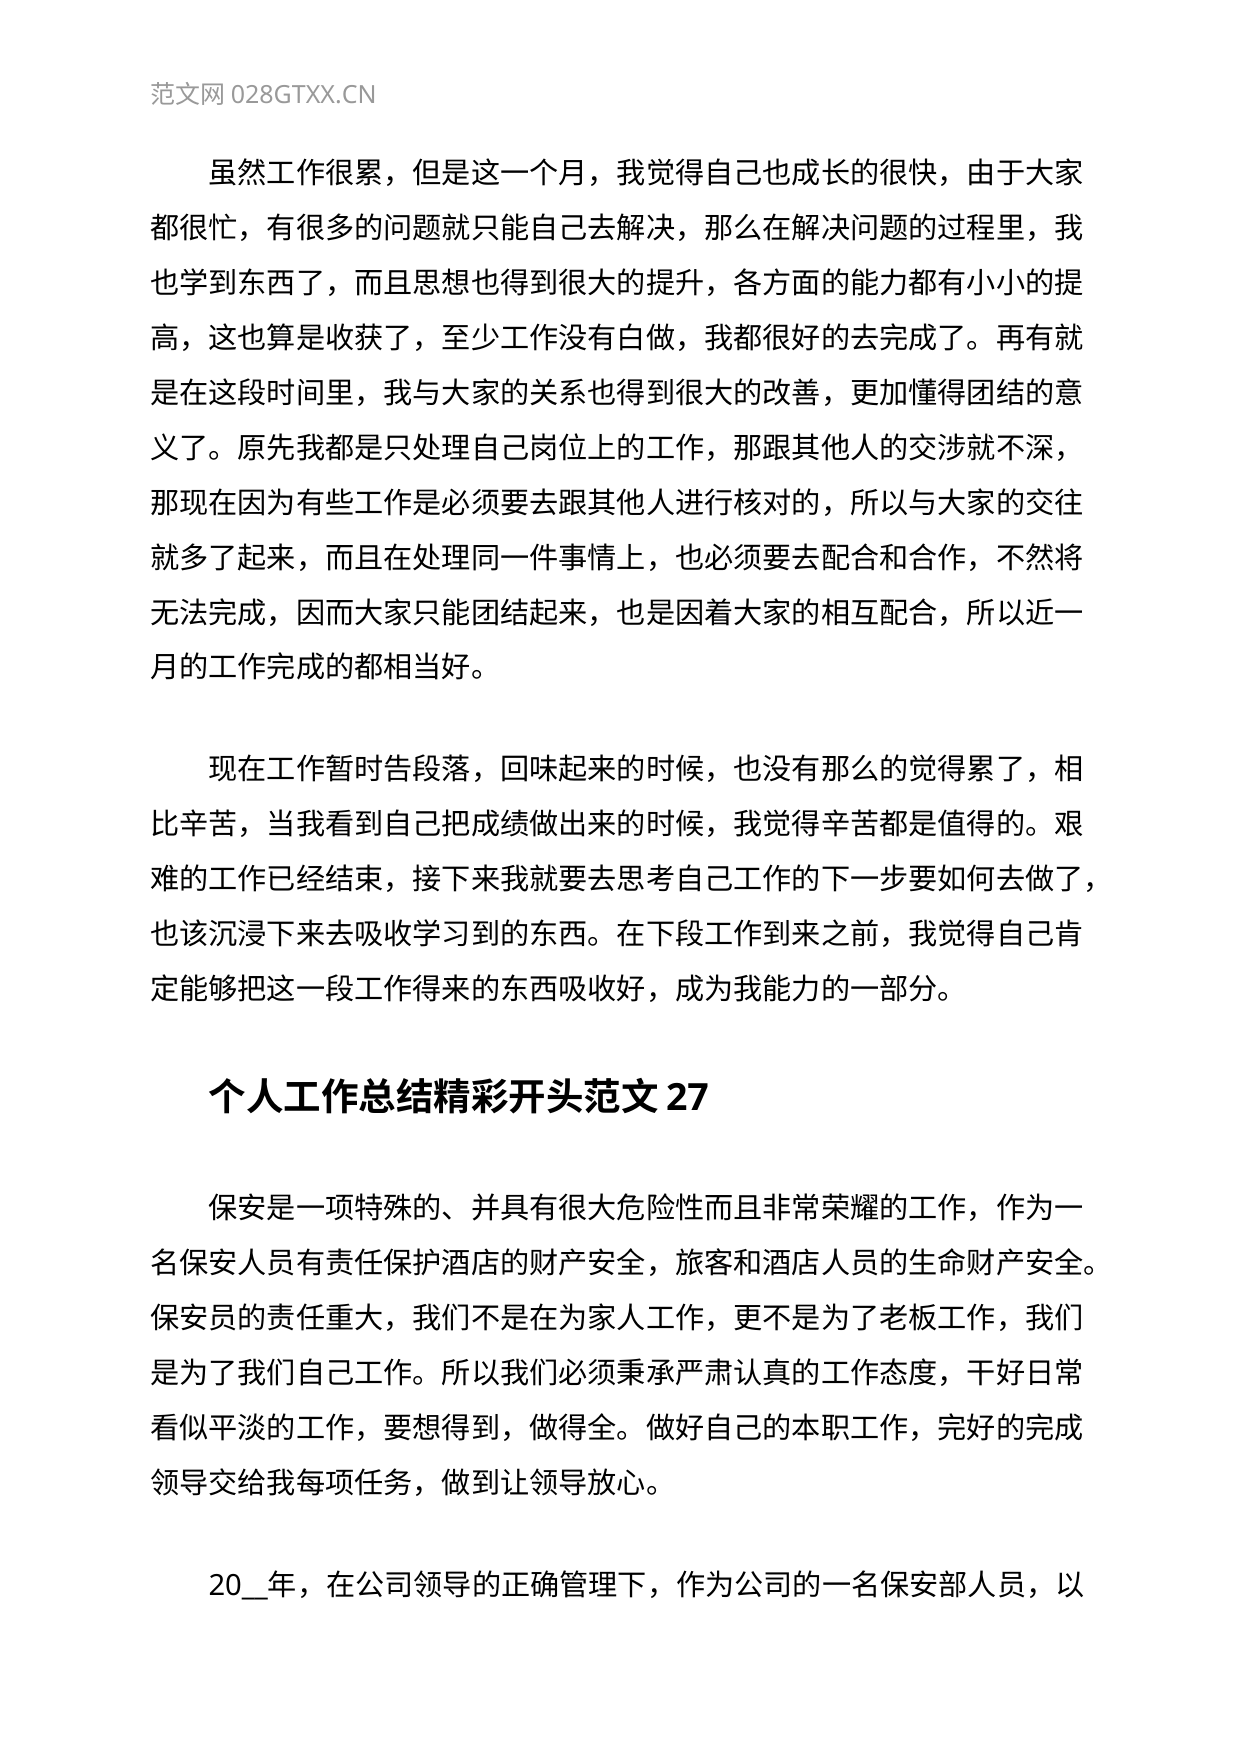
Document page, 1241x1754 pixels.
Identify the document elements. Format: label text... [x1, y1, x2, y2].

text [150, 1561, 1090, 1603]
text 保安是一项特殊的、并具有很大危险性而且非常荣耀的工作，作为一名保安人员有责任保护酒店的财产安全，旅客和酒店人员的生命财产安全。保安员的责任重大，我们不是在为家人工作，更不是为了老板工作，我们是为了我们自己工作。所以我们必须秉承严肃认真的工作态度，干好日常看似平淡的工作，要想得到，做得全。做好自己的本职工作，完好的完成领导交给我每项任务，做到让领导放心。 [150, 1185, 1090, 1502]
text 虽然工作很累，但是这一个月，我觉得自己也成长的很快，由于大家都很忙，有很多的问题就只能自己去解决，那么在解决问题的过程里，我也学到东西了，而且思想也得到很大的提升，各方面的能力都有小小的提高，这也算是收获了，至少工作没有白做，我都很好的去完成了。再有就是在这段时间里，我与大家的关系也得到很大的改善，更加懂得团结的意义了。原先我都是只处理自己岗位上的工作，那跟其他人的交涉就不深，那现在因为有些工作是必须要去跟其他人进行核对的，所以与大家的交往就多了起来，而且在处理同一件事情上，也必须要去配合和合作，不然将无法完成，因而大家只能团结起来，也是因着大家的相互配合，所以近一月的工作完成的都相当好。 [150, 150, 1090, 686]
text 个人工作总结精彩开头范文27 [150, 1067, 1090, 1122]
text 现在工作暂时告段落，回味起来的时候，也没有那么的觉得累了，相比辛苦，当我看到自己把成绩做出来的时候，我觉得辛苦都是值得的。艰难的工作已经结束，接下来我就要去思考自己工作的下一步要如何去做了，也该沉浸下来去吸收学习到的东西。在下段工作到来之前，我觉得自己肯定能够把这一段工作得来的东西吸收好，成为我能力的一部分。 [150, 746, 1090, 1008]
